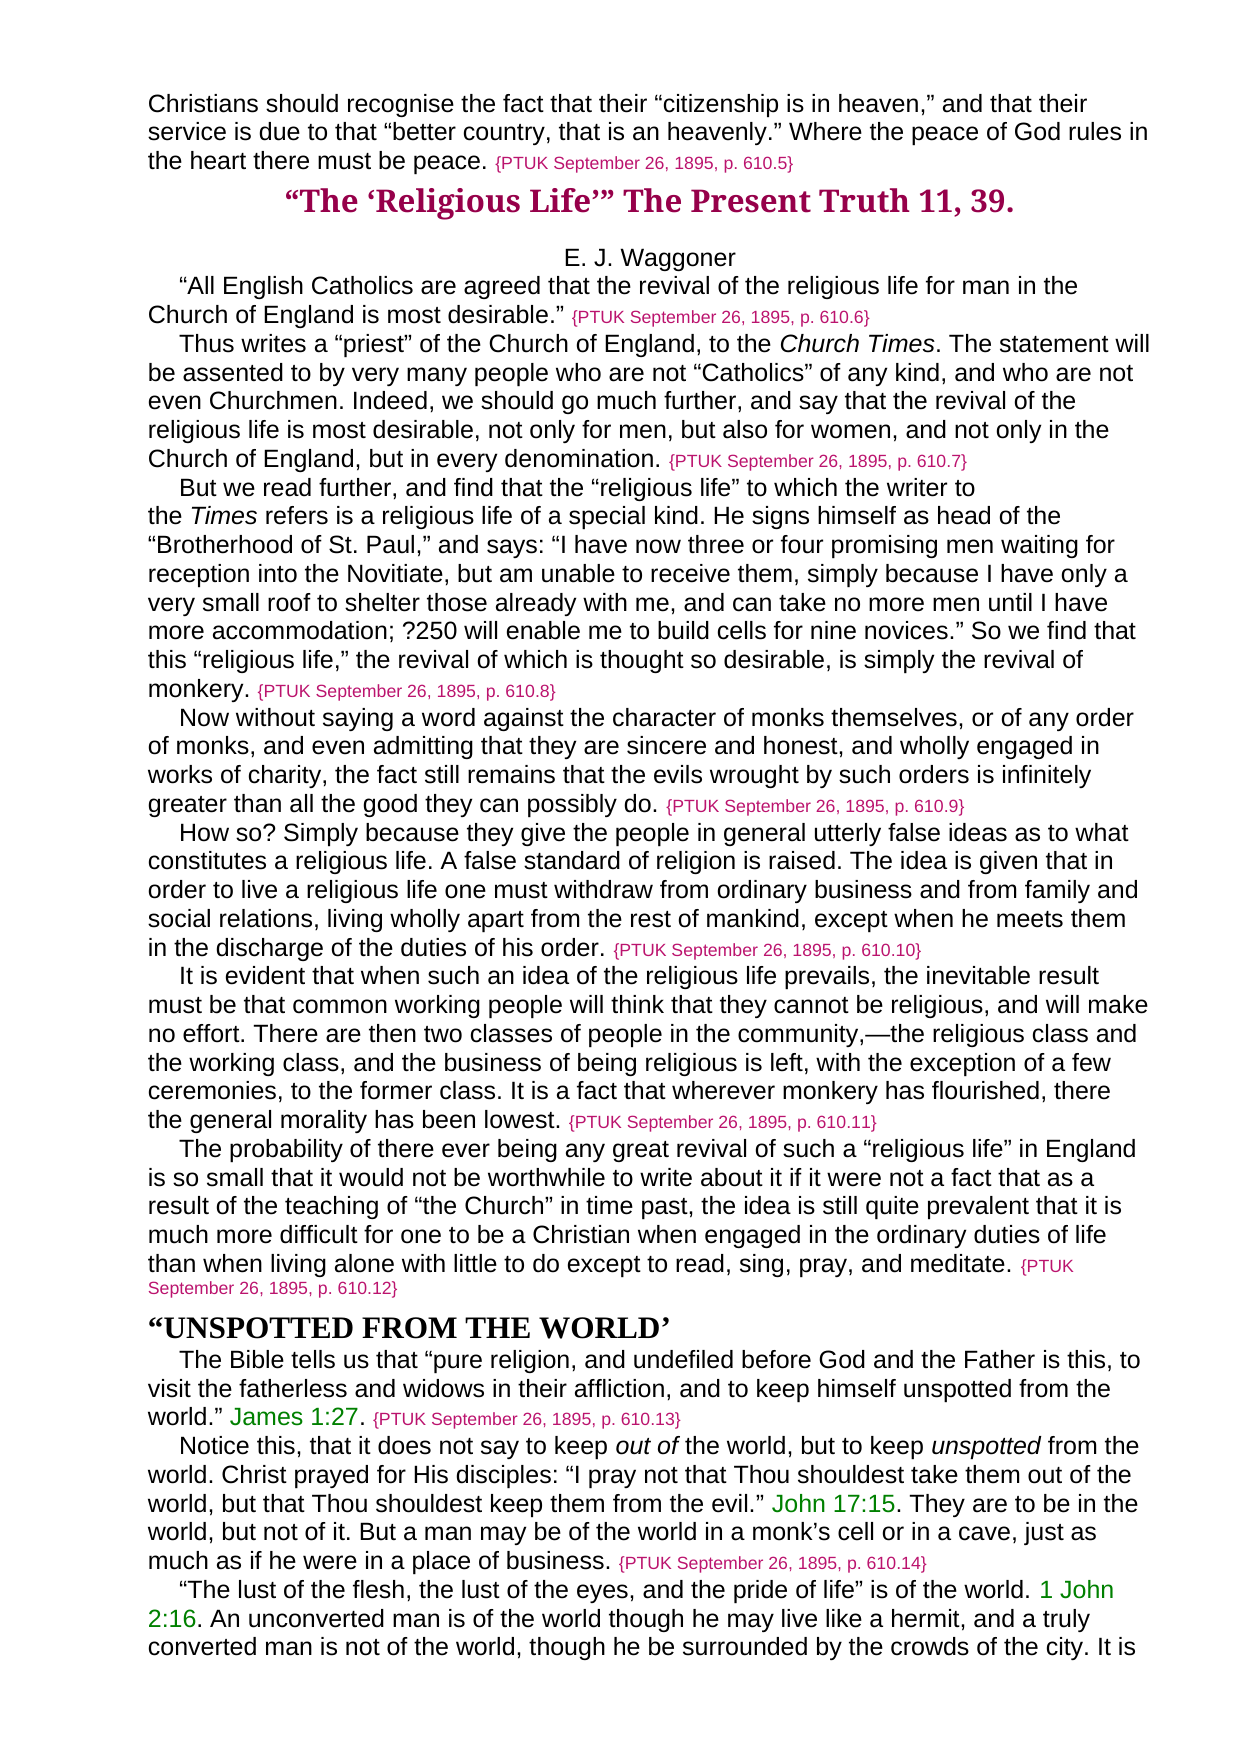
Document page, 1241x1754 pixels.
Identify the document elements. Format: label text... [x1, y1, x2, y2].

text “The ‘Religious Life’” The Present Truth 11, 39. [148, 175, 1152, 222]
text The Bible tells us that “pure religion, and undefiled before God and the Father is this, to visit the fatherless and widows in their affliction, and to keep himself unspotted from the world.” James 1:27. {PTUK September 26, 1895, p. 610.13} [148, 1345, 1152, 1431]
text It is evident that when such an idea of the religious life prevails, the inevitable result must be that common working people will think that they cannot be religious, and will make no effort. There are then two classes of people in the community,—the religious class and the working class, and the business of being religious is left, with the exception of a few ceremonies, to the former class. It is a fact that wherever monkery has flourished, there the general morality has been lowest. {PTUK September 26, 1895, p. 610.11} [148, 961, 1152, 1134]
text E. J. Waggoner [148, 242, 1152, 271]
text But we read further, and find that the “religious life” to which the writer to the Times refers is a religious life of a special kind. He signs himself as head of the “Brotherhood of St. Paul,” and says: “I have now three or four promising men waiting for reception into the Novitiate, but am unable to receive them, simply because I have only a very small roof to shelter those already with me, and can take no more men until I have more accommodation; ?250 will enable me to build cells for nine novices.” So we find that this “religious life,” the revival of which is thought so desirable, is simply the revival of monkery. {PTUK September 26, 1895, p. 610.8} [148, 472, 1152, 702]
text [148, 88, 1152, 175]
text Now without saying a word against the character of monks themselves, or of any order of monks, and even admitting that they are sincere and honest, and wholly engaged in works of charity, the fact still remains that the evils wrought by such orders is infinitely greater than all the good they can possibly do. {PTUK September 26, 1895, p. 610.9} [148, 702, 1152, 817]
text Thus writes a “priest” of the Church of England, to the Church Times. The statement will be assented to by very many people who are not “Catholics” of any kind, and who are not even Churchmen. Indeed, we should go much further, and say that the revival of the religious life is most desirable, not only for men, but also for women, and not only in the Church of England, but in every denomination. {PTUK September 26, 1895, p. 610.7} [148, 329, 1152, 472]
text The probability of there ever being any great revival of such a “religious life” in England is so small that it would not be worthwhile to write about it if it were not a fact that as a result of the teaching of “the Church” in time past, the idea is still quite prevalent that it is much more difficult for one to be a Christian when engaged in the ordinary duties of life than when living alone with little to do except to read, sing, pray, and meditate. {PTUK September 26, 1895, p. 610.12} [148, 1134, 1152, 1298]
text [148, 1575, 1152, 1661]
text How so? Simply because they give the people in general utterly false ideas as to what constitutes a religious life. A false standard of religion is raised. The idea is given that in order to live a religious life one must withdraw from ordinary business and from family and social relations, living wholly apart from the rest of mankind, except when he meets them in the discharge of the duties of his order. {PTUK September 26, 1895, p. 610.10} [148, 817, 1152, 961]
text “All English Catholics are agreed that the revival of the religious life for man in the Church of England is most desirable.” {PTUK September 26, 1895, p. 610.6} [148, 271, 1152, 329]
text “UNSPOTTED FROM THE WORLD’ [148, 1298, 1152, 1345]
text Notice this, that it does not say to keep out of the world, but to keep unspotted from the world. Christ prayed for His disciples: “I pray not that Thou shouldest take them out of the world, but that Thou shouldest keep them from the evil.” John 17:15. They are to be in the world, but not of it. But a man may be of the world in a monk’s cell or in a cave, just as much as if he were in a place of business. {PTUK September 26, 1895, p. 610.14} [148, 1431, 1152, 1575]
